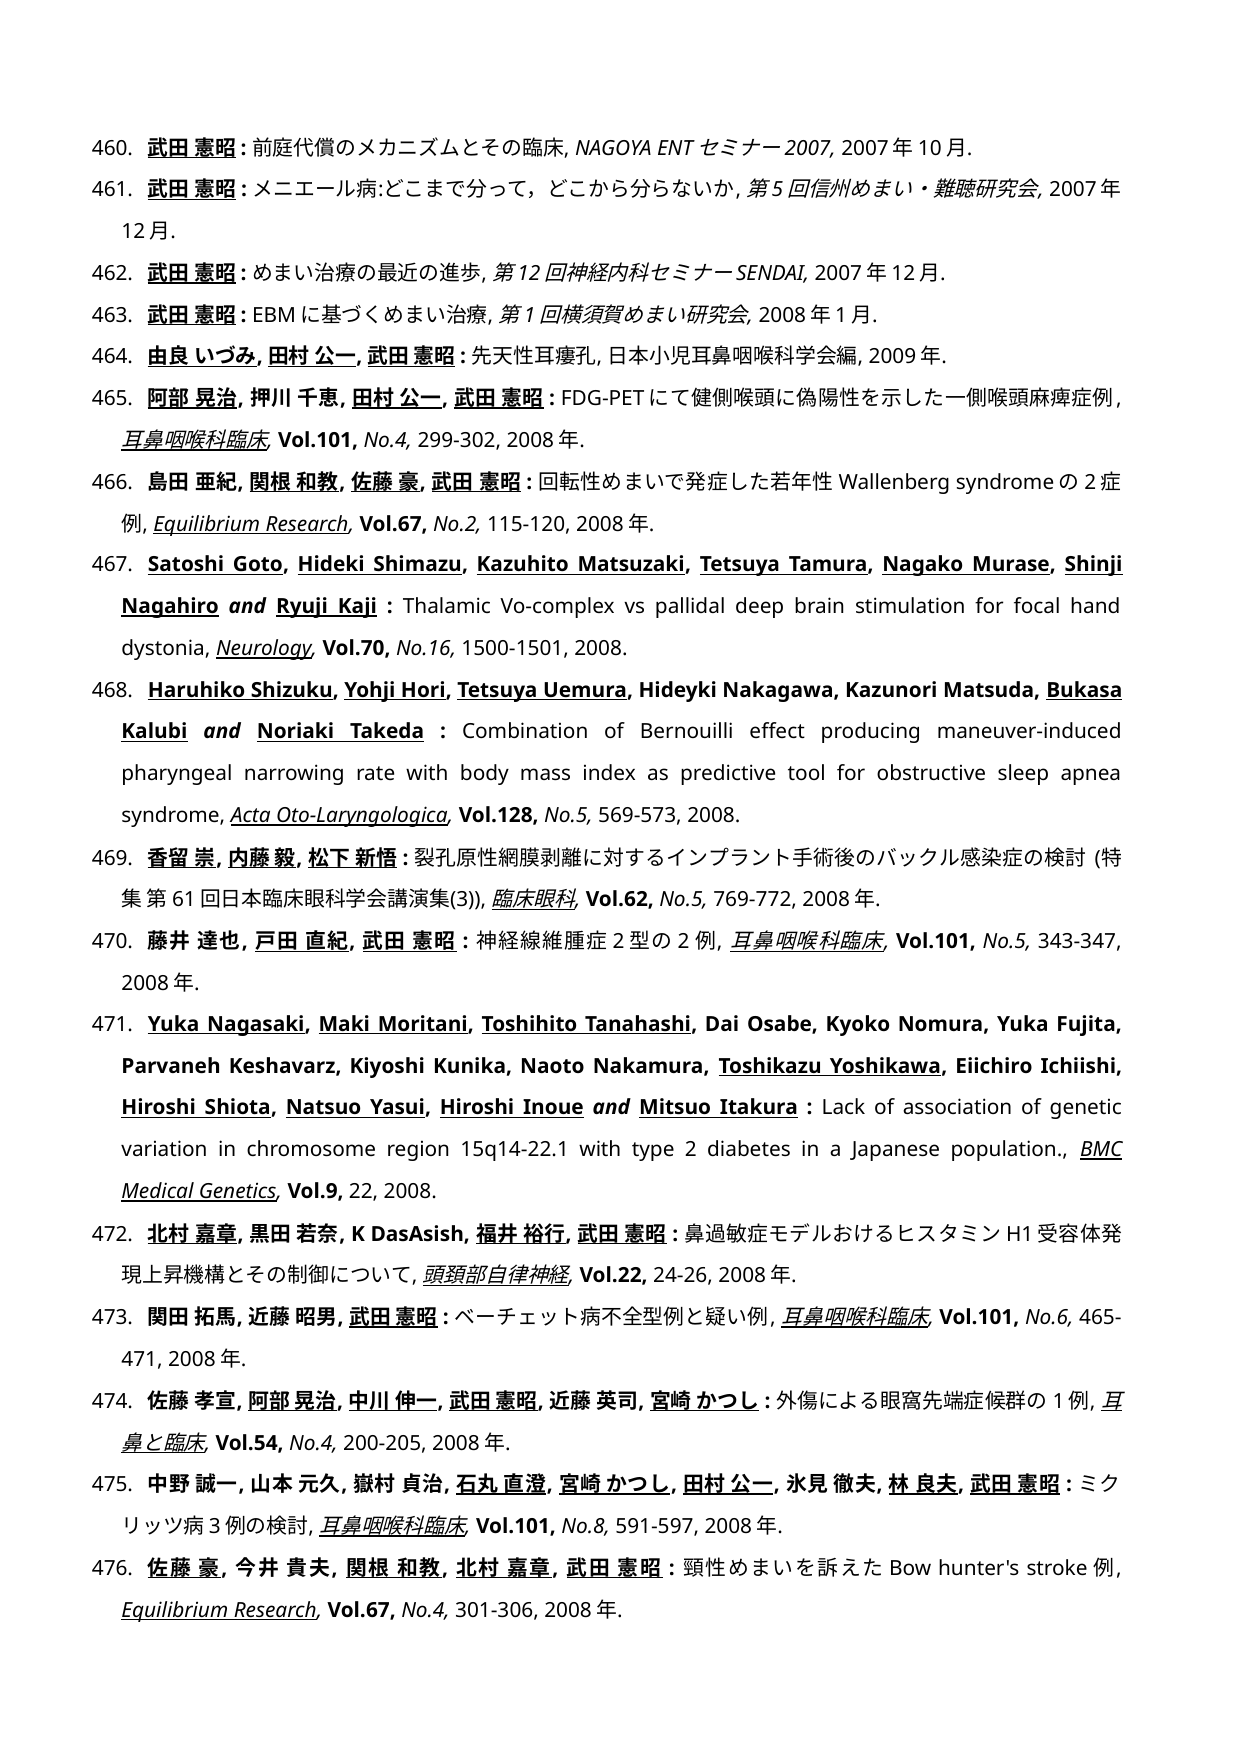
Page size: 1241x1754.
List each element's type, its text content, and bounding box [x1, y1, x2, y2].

list 武田 憲昭 : メニエール病:どこまで分って，どこから分らないか, 第5回信州めまい・難聴研究会, 2007年12月. [92, 167, 1122, 250]
list Yuka Nagasaki, Maki Moritani, Toshihito Tanahashi, Dai Osabe, Kyoko Nomura, Yuka Fujita, Parvaneh Keshavarz, Kiyoshi Kunika, Naoto Nakamura, Toshikazu Yoshikawa, Eiichiro Ichiishi, Hiroshi Shiota, Natsuo Yasui, Hiroshi Inoue and Mitsuo Itakura : Lack of association of genetic variation in chromosome region 15q14-22.1 with type 2 diabetes in a Japanese population., BMC Medical Genetics, Vol.9, 22, 2008. [92, 1002, 1122, 1211]
list 佐藤 豪, 今井 貴夫, 関根 和教, 北村 嘉章, 武田 憲昭 : 頸性めまいを訴えたBow hunter's stroke例, Equilibrium Research, Vol.67, No.4, 301-306, 2008年. [92, 1545, 1122, 1629]
list 武田 憲昭 : めまい治療の最近の進歩, 第12回神経内科セミナーSENDAI, 2007年12月. [92, 250, 1122, 292]
list Satoshi Goto, Hideki Shimazu, Kazuhito Matsuzaki, Tetsuya Tamura, Nagako Murase, Shinji Nagahiro and Ryuji Kaji : Thalamic Vo-complex vs pallidal deep brain stimulation for focal hand dystonia, Neurology, Vol.70, No.16, 1500-1501, 2008. [92, 543, 1122, 668]
list 武田 憲昭 : 前庭代償のメカニズムとその臨床, NAGOYA ENTセミナー2007, 2007年10月. [92, 125, 1122, 167]
list 佐藤 孝宣, 阿部 晃治, 中川 伸一, 武田 憲昭, 近藤 英司, 宮崎 かつし : 外傷による眼窩先端症候群の1例, 耳鼻と臨床, Vol.54, No.4, 200-205, 2008年. [92, 1378, 1122, 1462]
list 中野 誠一, 山本 元久, 嶽村 貞治, 石丸 直澄, 宮崎 かつし, 田村 公一, 氷見 徹夫, 林 良夫, 武田 憲昭 : ミクリッツ病3例の検討, 耳鼻咽喉科臨床, Vol.101, No.8, 591-597, 2008年. [92, 1462, 1122, 1545]
list 関田 拓馬, 近藤 昭男, 武田 憲昭 : ベーチェット病不全型例と疑い例, 耳鼻咽喉科臨床, Vol.101, No.6, 465-471, 2008年. [92, 1295, 1122, 1378]
list 島田 亜紀, 関根 和教, 佐藤 豪, 武田 憲昭 : 回転性めまいで発症した若年性Wallenberg syndromeの2症例, Equilibrium Research, Vol.67, No.2, 115-120, 2008年. [92, 459, 1122, 543]
list 阿部 晃治, 押川 千恵, 田村 公一, 武田 憲昭 : FDG-PETにて健側喉頭に偽陽性を示した一側喉頭麻痺症例, 耳鼻咽喉科臨床, Vol.101, No.4, 299-302, 2008年. [92, 376, 1122, 459]
list Haruhiko Shizuku, Yohji Hori, Tetsuya Uemura, Hideyki Nakagawa, Kazunori Matsuda, Bukasa Kalubi and Noriaki Takeda : Combination of Bernouilli effect producing maneuver-induced pharyngeal narrowing rate with body mass index as predictive tool for obstructive sleep apnea syndrome, Acta Oto-Laryngologica, Vol.128, No.5, 569-573, 2008. [92, 668, 1122, 835]
list 武田 憲昭 : EBMに基づくめまい治療, 第1回横須賀めまい研究会, 2008年1月. [92, 292, 1122, 334]
list 北村 嘉章, 黒田 若奈, K DasAsish, 福井 裕行, 武田 憲昭 : 鼻過敏症モデルおけるヒスタミンH1受容体発現上昇機構とその制御について, 頭頚部自律神経, Vol.22, 24-26, 2008年. [92, 1211, 1122, 1295]
list 藤井 達也, 戸田 直紀, 武田 憲昭 : 神経線維腫症2型の2例, 耳鼻咽喉科臨床, Vol.101, No.5, 343-347, 2008年. [92, 919, 1122, 1002]
list 香留 崇, 内藤 毅, 松下 新悟 : 裂孔原性網膜剥離に対するインプラント手術後のバックル感染症の検討 (特集 第61回日本臨床眼科学会講演集(3)), 臨床眼科, Vol.62, No.5, 769-772, 2008年. [92, 835, 1122, 919]
list 由良 いづみ, 田村 公一, 武田 憲昭 : 先天性耳瘻孔, 日本小児耳鼻咽喉科学会編, 2009年. [92, 334, 1122, 376]
